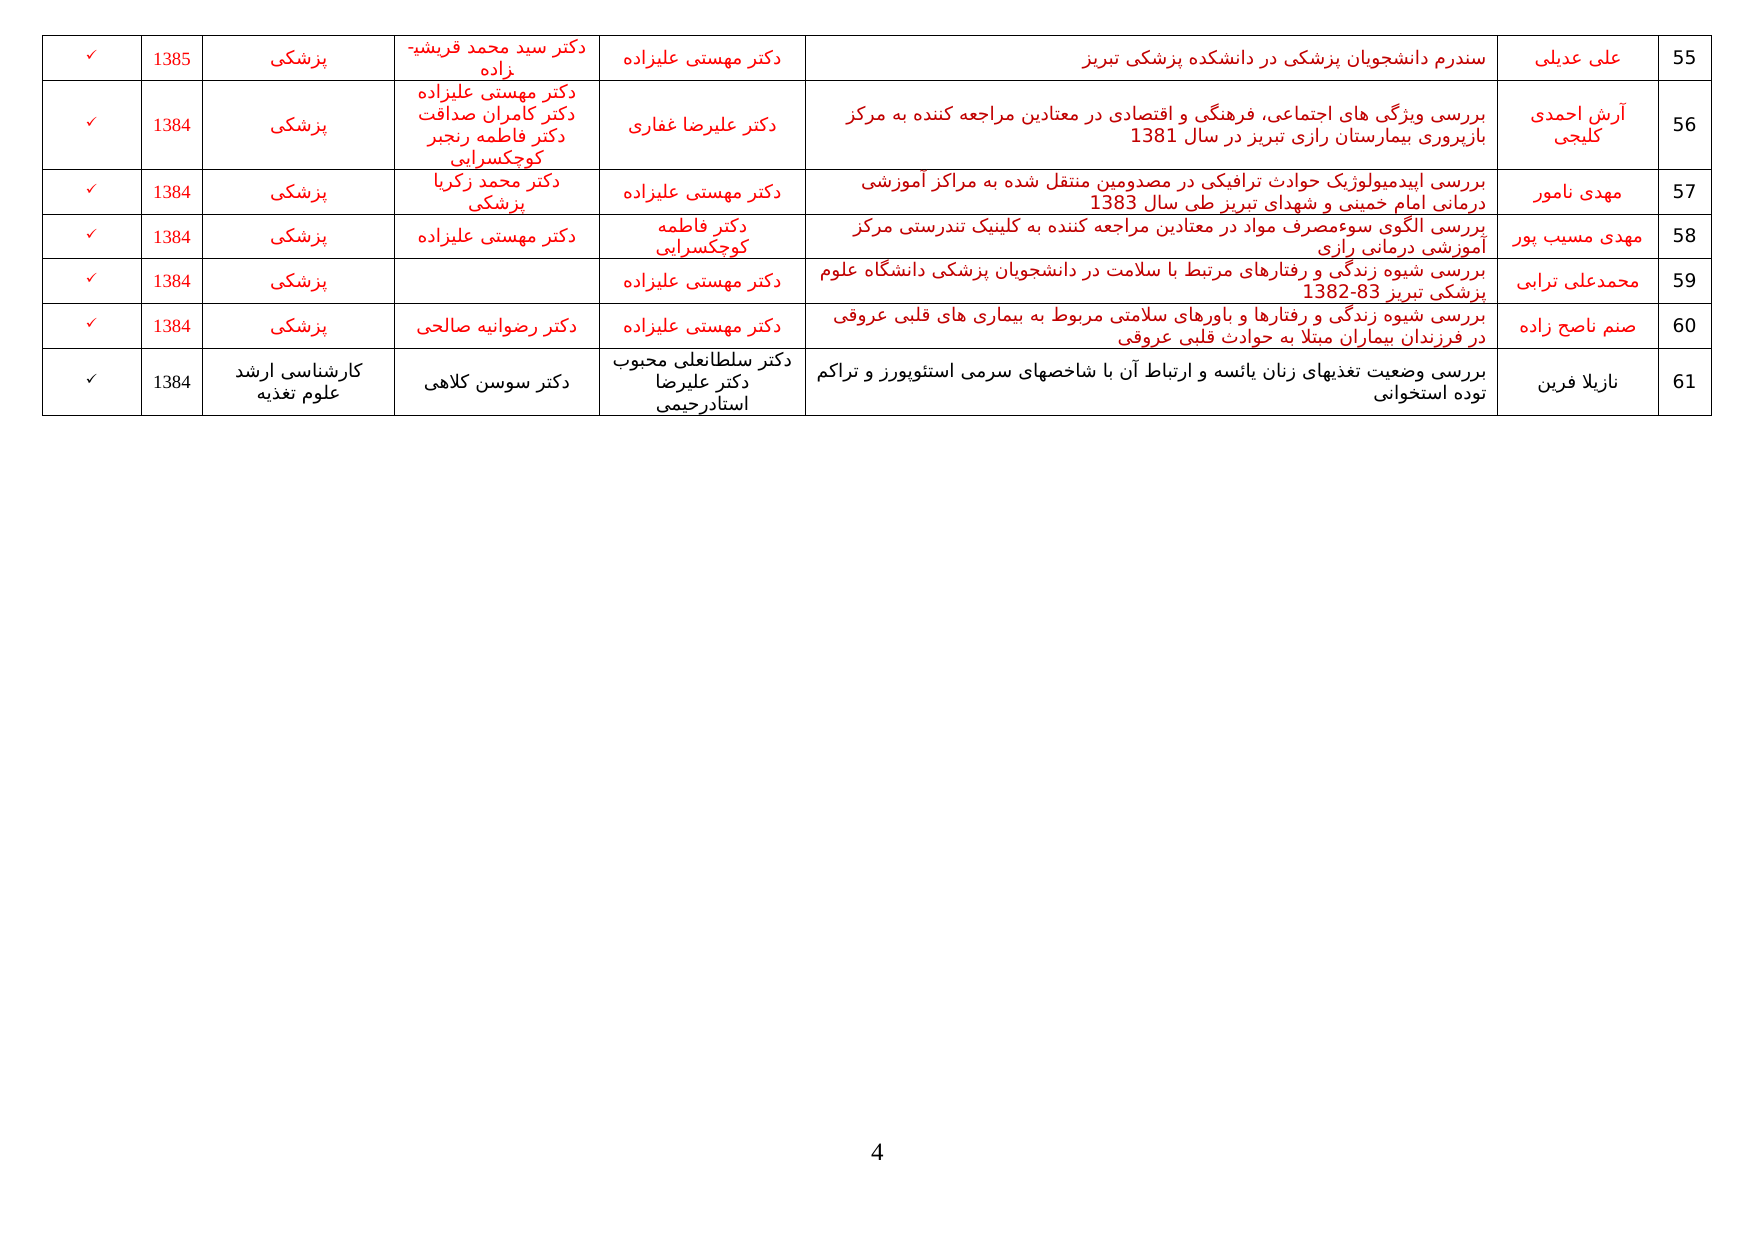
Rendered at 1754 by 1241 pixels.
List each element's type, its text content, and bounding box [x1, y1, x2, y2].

table_cell دکتر سلطانعلی محبوب دکتر علیرضا استادرحیمی [600, 349, 805, 414]
table_cell دکتر علیرضا غفاری [600, 81, 805, 169]
table_cell 55 [1659, 36, 1711, 80]
table_cell 1385 [142, 36, 202, 80]
table_cell 1384 [142, 215, 202, 258]
table_cell پزشکی [203, 304, 394, 348]
table_cell دکتر مهستی علیزاده [600, 304, 805, 348]
table_cell علی عدیلی [1498, 36, 1658, 80]
table_cell [43, 36, 141, 80]
table_cell بررسی شیوه زندگی و رفتارهای مرتبط با سلامت در دانشجویان پزشکی دانشگاه علوم پزشکی تبریز 83-1382 [806, 259, 1497, 303]
table_cell بررسی شیوه زندگی و رفتارها و باورهای سلامتی مربوط به بیماری های قلبی عروقی در فرزندان بیماران مبتلا به حوادث قلبی عروقی [806, 304, 1497, 348]
table_cell دکتر مهستی علیزاده [600, 36, 805, 80]
table_cell دکتر مهستی علیزاده [600, 259, 805, 303]
table_cell نازیلا فرین [1498, 349, 1658, 414]
table_cell 1384 [142, 170, 202, 213]
table_cell 58 [1659, 215, 1711, 258]
table_cell 59 [1659, 259, 1711, 303]
table_cell [43, 170, 141, 213]
table_cell دکتر مهستی علیزاده دکتر کامران صداقت دکتر فاطمه رنجبر کوچکسرایی [395, 81, 599, 169]
table_cell مهدی نامور [1498, 170, 1658, 213]
table_cell دکتر سوسن کلاهی [395, 349, 599, 414]
table_cell بررسی ویژگی های اجتماعی، فرهنگی و اقتصادی در معتادین مراجعه کننده به مرکز بازپروری بیمارستان رازی تبریز در سال 1381 [806, 81, 1497, 169]
table_cell دکتر مهستی علیزاده [395, 215, 599, 258]
table_cell پزشکی [203, 170, 394, 213]
table_cell [43, 259, 141, 303]
table_cell 1384 [142, 259, 202, 303]
table_cell پزشکی [203, 215, 394, 258]
table_cell [43, 349, 141, 414]
table_cell صنم ناصح زاده [1498, 304, 1658, 348]
table_cell 1384 [142, 304, 202, 348]
table_cell پزشکی [203, 81, 394, 169]
table_cell سندرم دانشجویان پزشکی در دانشکده پزشکی تبریز [806, 36, 1497, 80]
table_cell بررسی اپیدمیولوژیک حوادث ترافیکی در مصدومین منتقل شده به مراکز آموزشی درمانی امام خمینی و شهدای تبریز طی سال 1383 [806, 170, 1497, 213]
table_cell 61 [1659, 349, 1711, 414]
table_cell پزشکی [203, 36, 394, 80]
table_cell دکتر مهستی علیزاده [600, 170, 805, 213]
table_cell پزشکی [203, 259, 394, 303]
table_cell کارشناسی ارشد علوم تغذیه [203, 349, 394, 414]
table_cell مهدی مسیب پور [1498, 215, 1658, 258]
table_cell دکتر محمد زکریا پزشکی [395, 170, 599, 213]
table_cell بررسی وضعیت تغذیهای زنان یائسه و ارتباط آن با شاخصهای سرمی استئوپورز و تراکم توده استخوانی [806, 349, 1497, 414]
table_cell [395, 259, 599, 303]
table_cell دکتر رضوانیه صالحی [395, 304, 599, 348]
table_cell 57 [1659, 170, 1711, 213]
table_cell 1384 [142, 81, 202, 169]
table_cell [43, 215, 141, 258]
table_cell دکتر سید محمد قریشیزاده [395, 36, 599, 80]
table_cell آرش احمدی کلیجی [1498, 81, 1658, 169]
table_cell 60 [1659, 304, 1711, 348]
table_cell بررسی الگوی سوءمصرف مواد در معتادین مراجعه کننده به کلینیک تندرستی مرکز آموزشی درمانی رازی [806, 215, 1497, 258]
table_cell 1384 [142, 349, 202, 414]
table_cell 56 [1659, 81, 1711, 169]
table_cell محمدعلی ترابی [1498, 259, 1658, 303]
table_cell دکتر فاطمه کوچکسرایی [600, 215, 805, 258]
table_cell [43, 81, 141, 169]
table_cell [43, 304, 141, 348]
